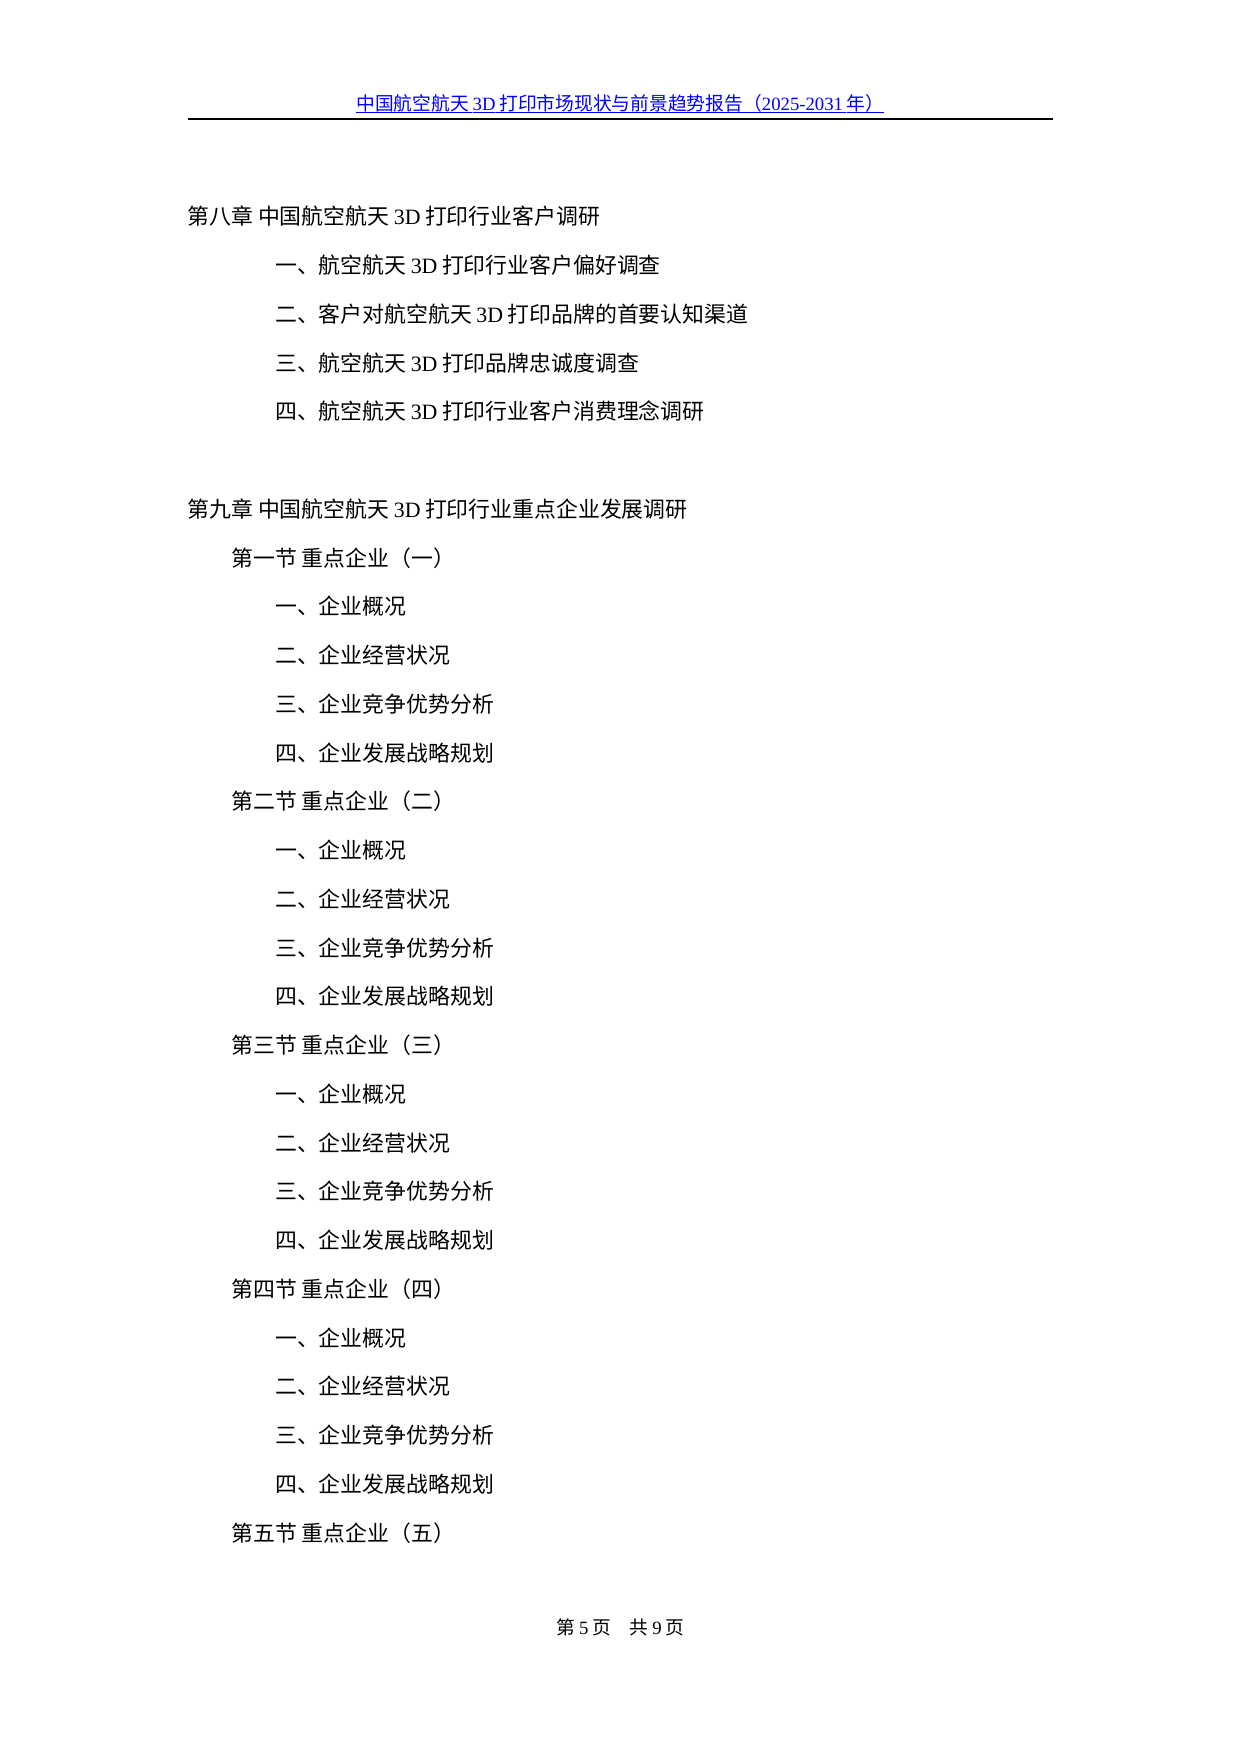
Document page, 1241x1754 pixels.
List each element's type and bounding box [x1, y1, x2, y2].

text [187, 150, 1053, 1548]
